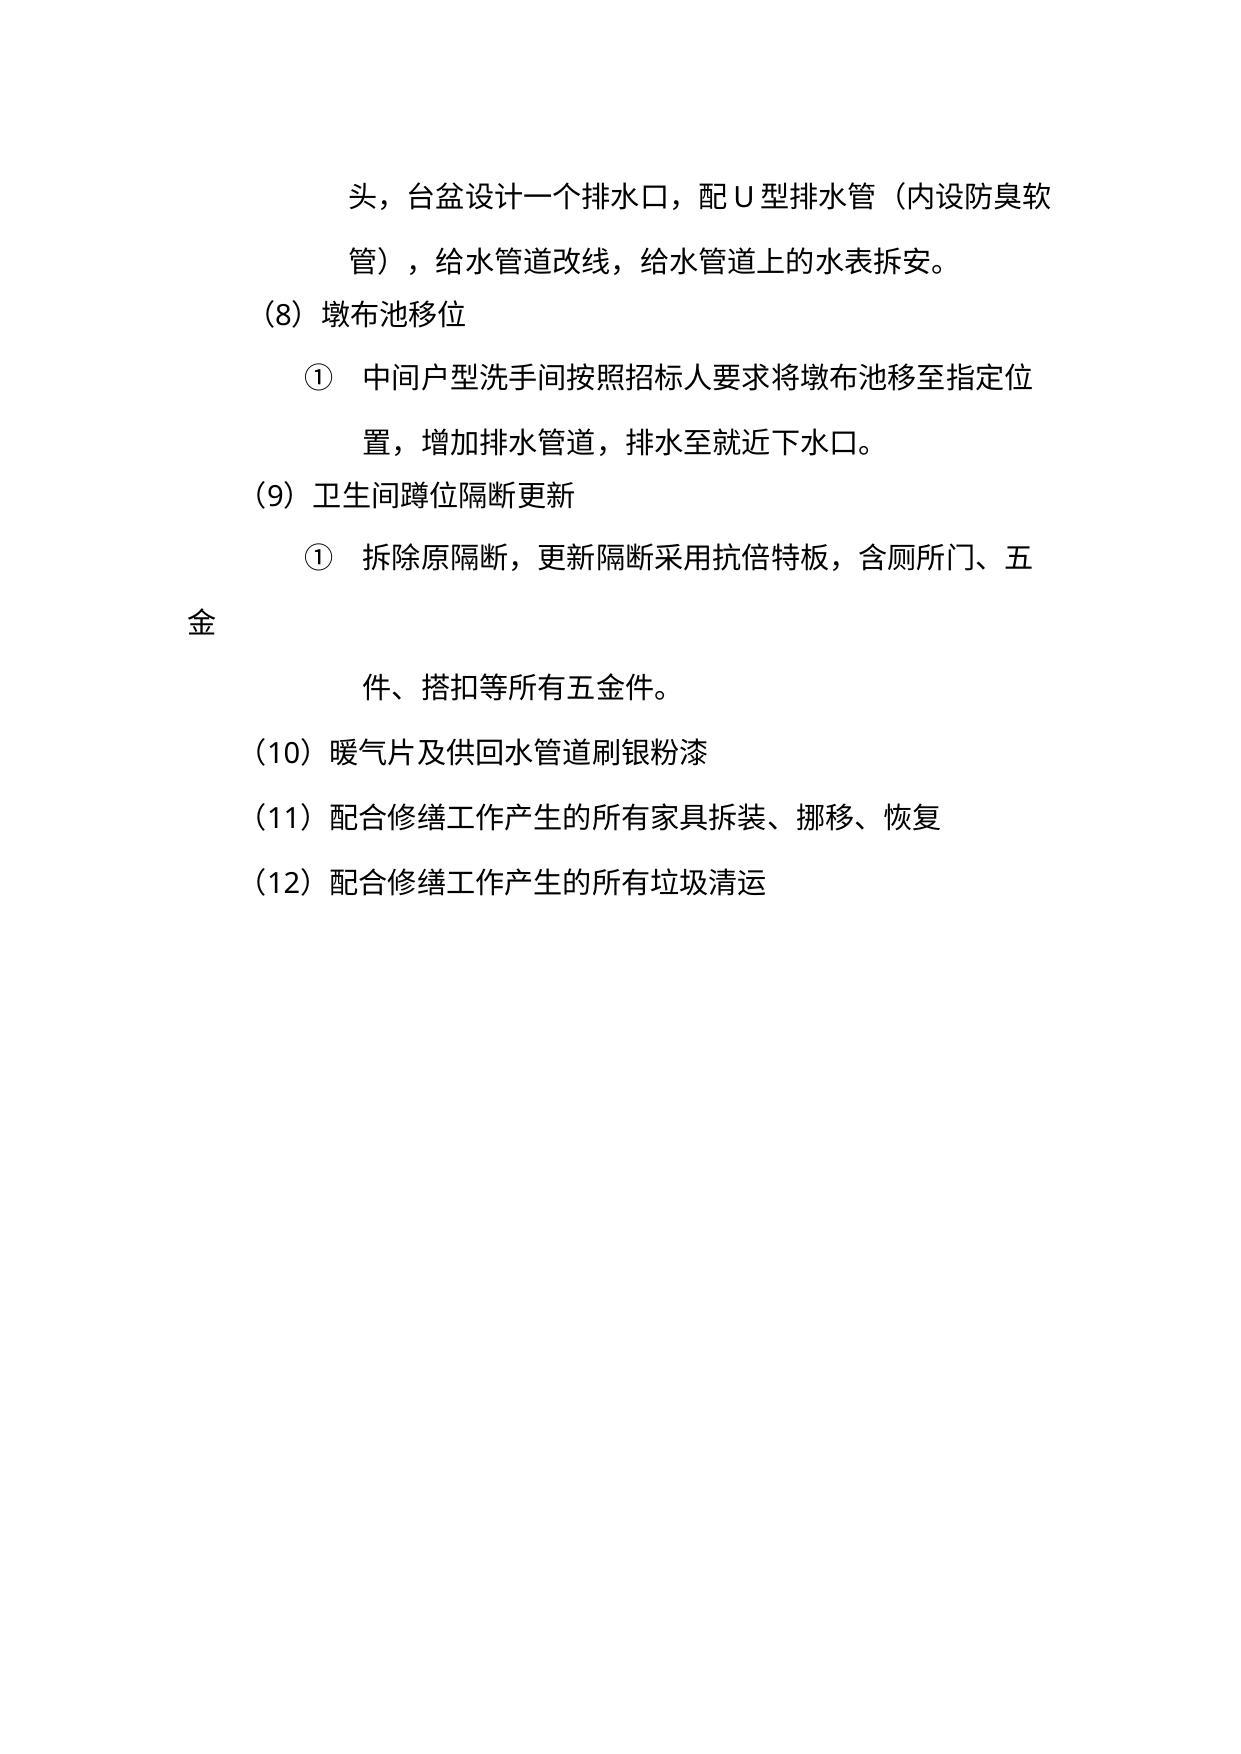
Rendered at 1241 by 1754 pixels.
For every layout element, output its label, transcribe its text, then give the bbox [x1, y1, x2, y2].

list 配合修缮工作产生的所有垃圾清运 [187, 849, 1053, 914]
list 配合修缮工作产生的所有家具拆装、挪移、恢复 [187, 784, 1053, 849]
list 拆除原隔断，更新隔断采用抗倍特板，含厕所门、五金 [187, 524, 1053, 654]
text （8）墩布池移位 [187, 292, 1053, 334]
list 暖气片及供回水管道刷银粉漆 [187, 719, 1053, 784]
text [348, 162, 1053, 292]
text 件、搭扣等所有五金件。 [304, 654, 1053, 719]
list 卫生间蹲位隔断更新 [187, 473, 1053, 515]
list 中间户型洗手间按照招标人要求将墩布池移至指定位 [187, 343, 1053, 408]
text 置，增加排水管道，排水至就近下水口。 [304, 408, 1053, 473]
